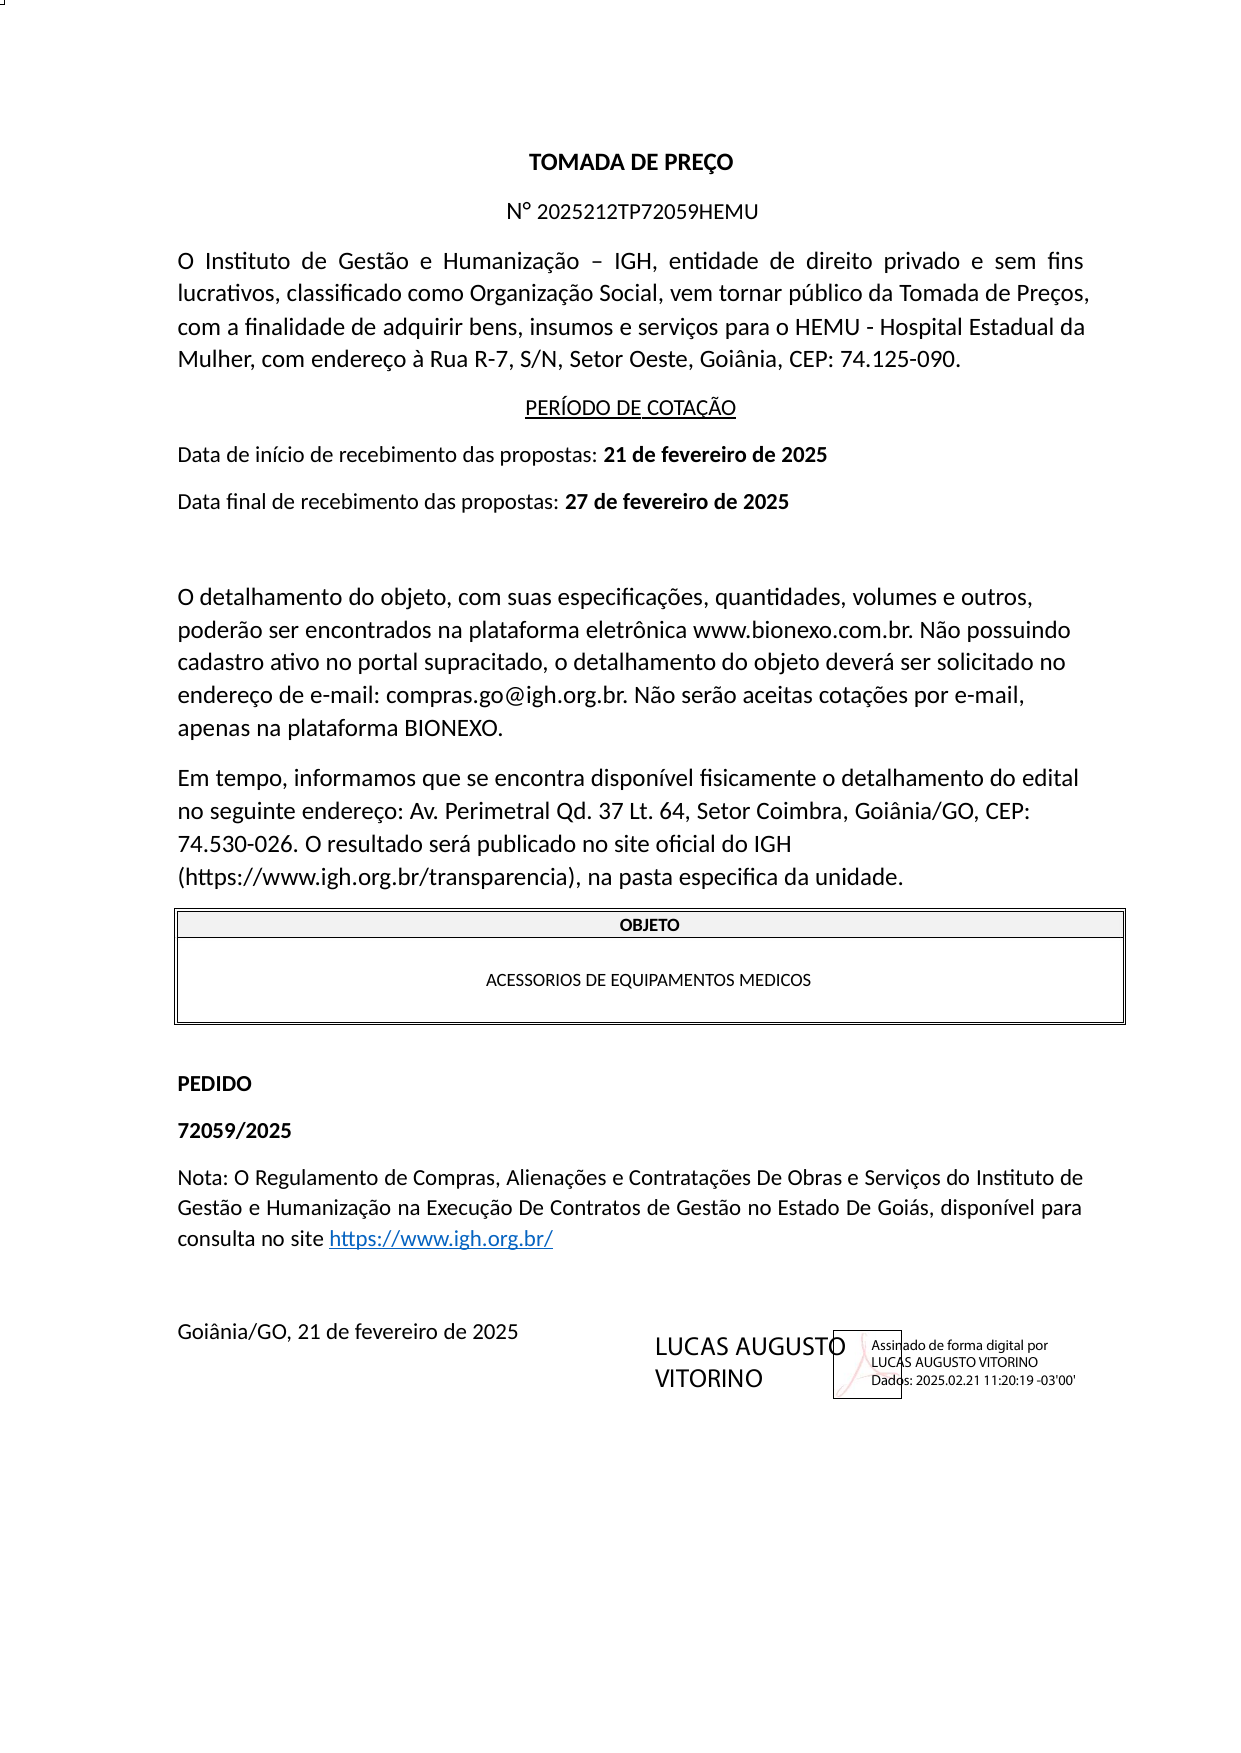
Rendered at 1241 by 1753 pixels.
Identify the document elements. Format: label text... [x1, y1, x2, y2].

text Nota: O Regulamento de Compras, Alienações e Contratações De Obras e Serviços do Instituto de [177, 1163, 1111, 1191]
text PERÍODO DE COTAÇÃO [525, 393, 854, 421]
text com a finalidade de adquirir bens, insumos e serviços para o HEMU - Hospital Estadual da [177, 311, 1112, 341]
text Assinado de forma digital por [871, 1337, 1100, 1354]
text ACESSORIOS DE EQUIPAMENTOS MEDICOS [486, 968, 839, 991]
text O detalhamento do objeto, com suas especificações, quantidades, volumes e outros, [177, 581, 1103, 611]
text LUCAS AUGUSTO VITORINO [871, 1354, 1100, 1371]
text TOMADA DE PREÇO [529, 146, 760, 176]
text N° 2025212TP72059HEMU [506, 195, 783, 226]
picture [871, 1331, 901, 1337]
picture [834, 1388, 901, 1398]
text Gestão e Humanização na Execução De Contratos de Gestão no Estado De Goiás, disponível para [177, 1193, 1111, 1221]
text PEDIDO [177, 1069, 277, 1097]
text endereço de e-mail: compras.go@igh.org.br. Não serão aceitas cotações por e-mail, [177, 679, 1103, 710]
text poderão ser encontrados na plataforma eletrônica www.bionexo.com.br. Não possuindo [177, 614, 1103, 644]
text 2059/2025 [189, 1116, 317, 1144]
text 4.530-026. O resultado será publicado no site oficial do IGH [190, 828, 818, 858]
text cadastro ativo no portal supracitado, o detalhamento do objeto deverá ser solicitado no [177, 646, 1103, 677]
text apenas na plataforma BIONEXO. [177, 712, 1103, 743]
text Dados: 2025.02.21 11:20:19 -03'00' [871, 1371, 1100, 1388]
text (https://www.igh.org.br/transparencia), na pasta especifica da unidade. [177, 861, 933, 891]
text Data final de recebimento das propostas: 27 de fevereiro de 2025 [177, 487, 854, 515]
text VITORINO [655, 1362, 871, 1393]
text Mulher, com endereço à Rua R-7, S/N, Setor Oeste, Goiânia, CEP: 74.125-090. [177, 343, 1112, 374]
text O Instituto de Gestão e Humanização – IGH, entidade de direito privado e sem fins [177, 245, 1112, 275]
picture [175, 909, 1125, 1024]
text OBJETO [619, 913, 705, 936]
text Data de início de recebimento das propostas: 21 de fevereiro de 2025 [177, 440, 854, 468]
text lucrativos, classificado como Organização Social, vem tornar público da Tomada de Preços, [177, 277, 1112, 308]
text Em tempo, informamos que se encontra disponível fisicamente o detalhamento do edital [177, 762, 1107, 792]
text no seguinte endereço: Av. Perimetral Qd. 37 Lt. 64, Setor Coimbra, Goiânia/GO, CEP: [177, 795, 1107, 825]
text Goiânia/GO, 21 de fevereiro de 2025 [177, 1317, 545, 1345]
text consulta no site https://www.igh.org.br/ [177, 1223, 1111, 1252]
text 7 [177, 828, 190, 858]
text LUCAS AUGUSTO [655, 1330, 871, 1362]
